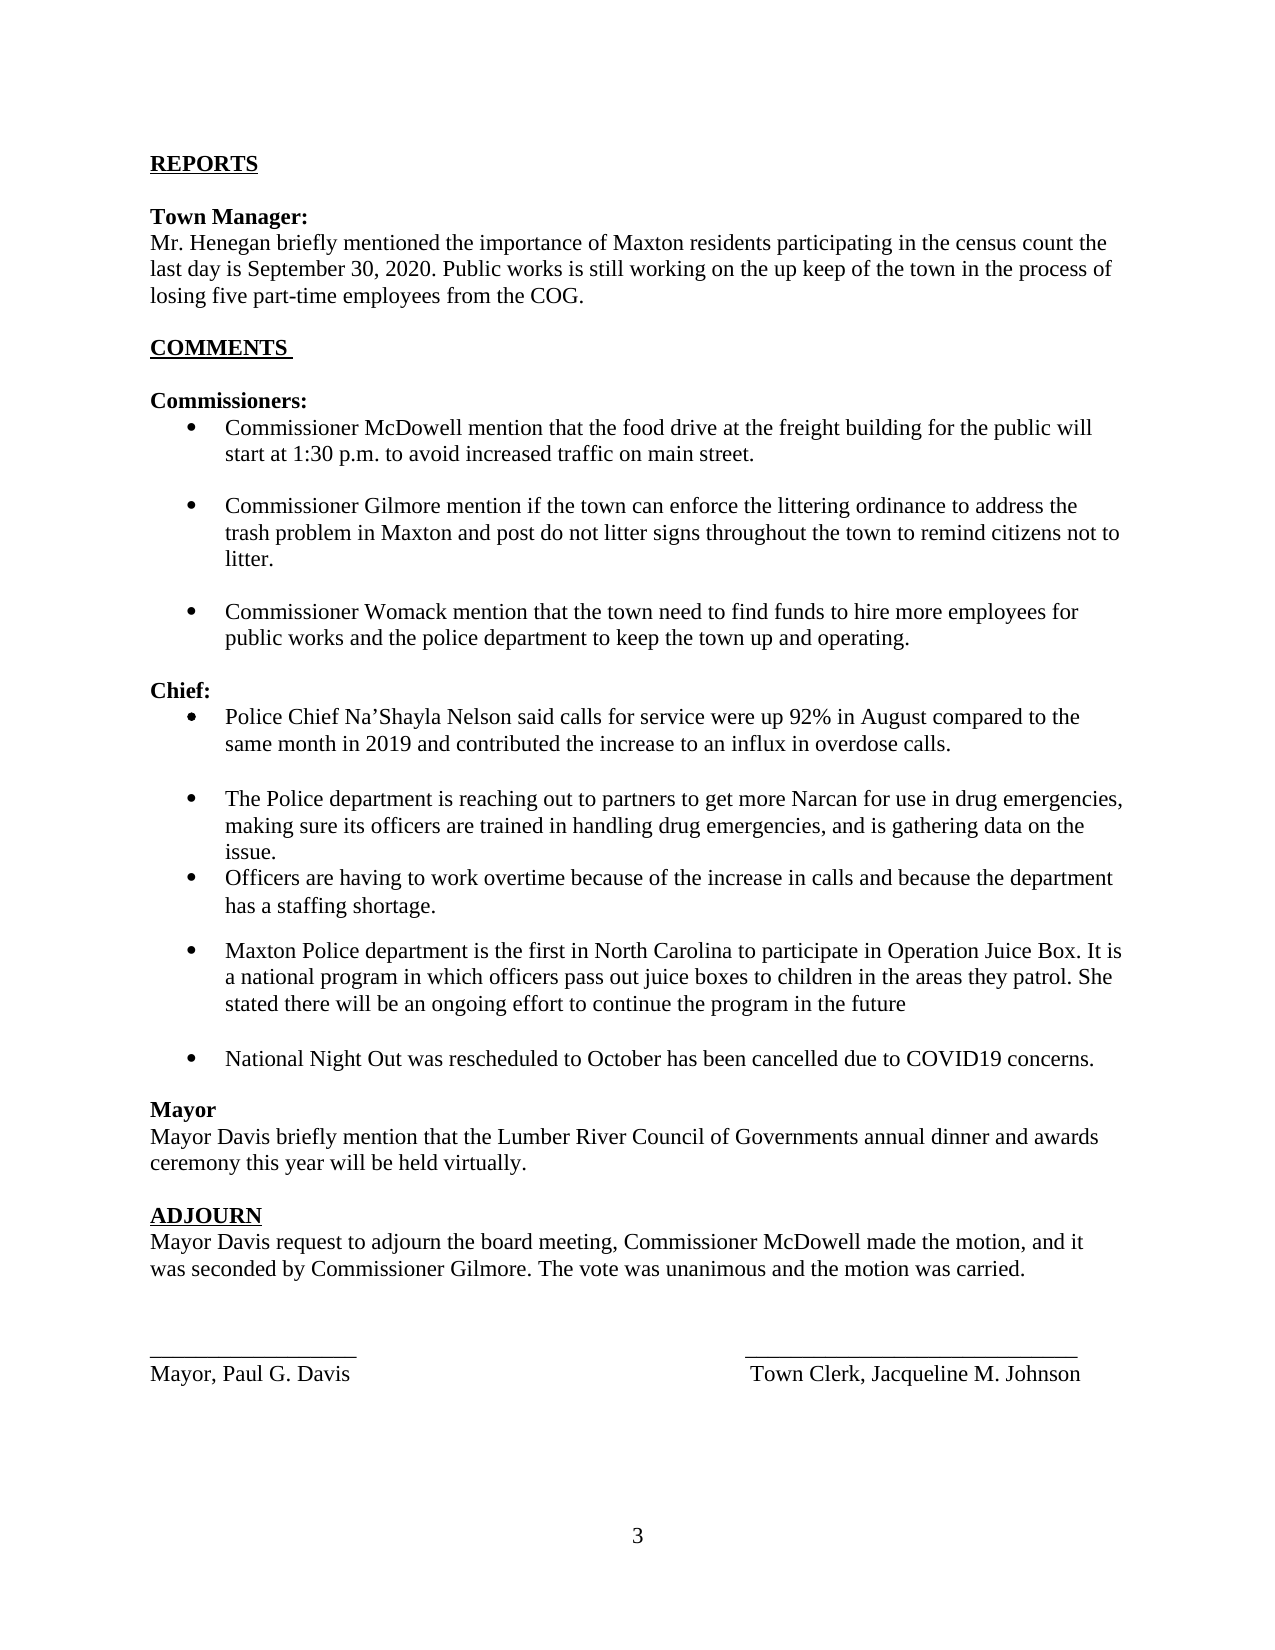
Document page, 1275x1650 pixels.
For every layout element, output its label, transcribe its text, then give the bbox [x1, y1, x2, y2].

text Mr. Henegan briefly mentioned the importance of Maxton residents participating in the census count the last day is September 30, 2020. Public works is still working on the up keep of the town in the process of losing five part-time employees from the COG. [150, 229, 1125, 308]
list The Police department is reaching out to partners to get more Narcan for use in drug emergencies, making sure its officers are trained in handling drug emergencies, and is gathering data on the issue. [187, 785, 1125, 864]
list Officers are having to work overtime because of the increase in calls and because the department has a staffing shortage. [187, 864, 1125, 919]
text Mayor [150, 1096, 1125, 1123]
text Town Manager: [150, 203, 1125, 229]
text ADJOURN [150, 1202, 1125, 1228]
text Commissioners: [150, 387, 1125, 413]
text Chief: [150, 677, 1125, 703]
text Mayor, Paul G. Davis Town Clerk, Jacqueline M. Johnson [150, 1360, 1125, 1386]
list Maxton Police department is the first in North Carolina to participate in Operation Juice Box. It is a national program in which officers pass out juice boxes to children in the areas they patrol. She stated there will be an ongoing effort to continue the program in the future [187, 937, 1125, 1016]
list Commissioner Gilmore mention if the town can enforce the littering ordinance to address the trash problem in Maxton and post do not litter signs throughout the town to remind citizens not to litter. [187, 493, 1125, 572]
list National Night Out was rescheduled to October has been cancelled due to COVID19 concerns. [187, 1045, 1125, 1071]
list Commissioner Womack mention that the town need to find funds to hire more employees for public works and the police department to keep the town up and operating. [187, 598, 1125, 651]
text Mayor Davis briefly mention that the Lumber River Council of Governments annual dinner and awards ceremony this year will be held virtually. [150, 1123, 1125, 1176]
text COMMENTS [150, 334, 1125, 361]
text Mayor Davis request to adjourn the board meeting, Commissioner McDowell made the motion, and it was seconded by Commissioner Gilmore. The vote was unanimous and the motion was carried. [150, 1228, 1125, 1281]
list Commissioner McDowell mention that the food drive at the freight building for the public will start at 1:30 p.m. to avoid increased traffic on main street. [187, 413, 1125, 466]
text REPORTS [150, 150, 1125, 176]
text __________________ _____________________________ [150, 1334, 1125, 1360]
list Police Chief Na’Shayla Nelson said calls for service were up 92% in August compared to the same month in 2019 and contributed the increase to an influx in overdose calls. [187, 703, 1125, 756]
